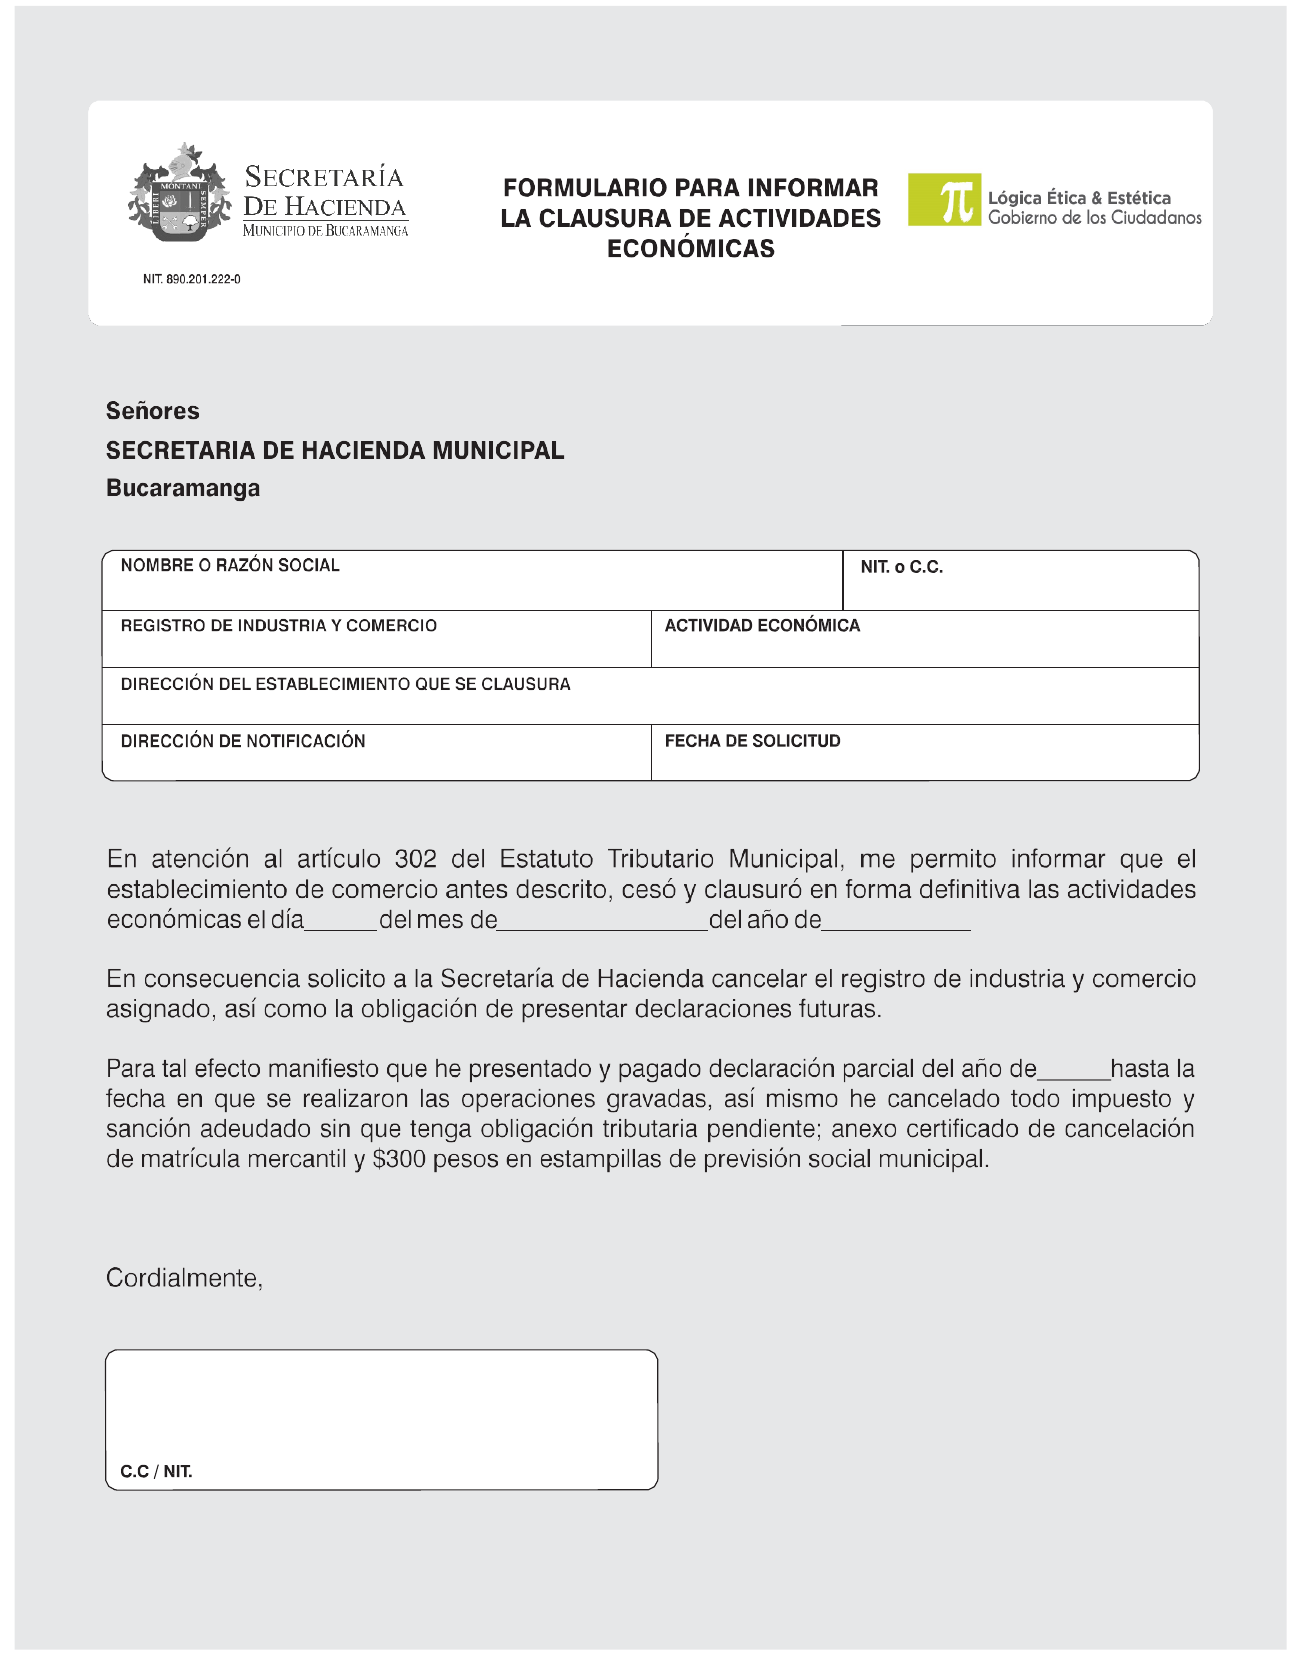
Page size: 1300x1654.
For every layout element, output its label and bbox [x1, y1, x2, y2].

picture [128, 142, 409, 242]
picture [107, 846, 1196, 929]
picture [121, 672, 571, 691]
picture [105, 1056, 1195, 1173]
picture [106, 966, 1196, 1023]
picture [501, 177, 881, 258]
picture [121, 618, 437, 632]
picture [106, 477, 263, 502]
picture [143, 273, 242, 284]
picture [106, 1266, 262, 1291]
picture [105, 399, 569, 460]
picture [121, 553, 340, 572]
picture [121, 729, 365, 748]
picture [904, 168, 1207, 232]
